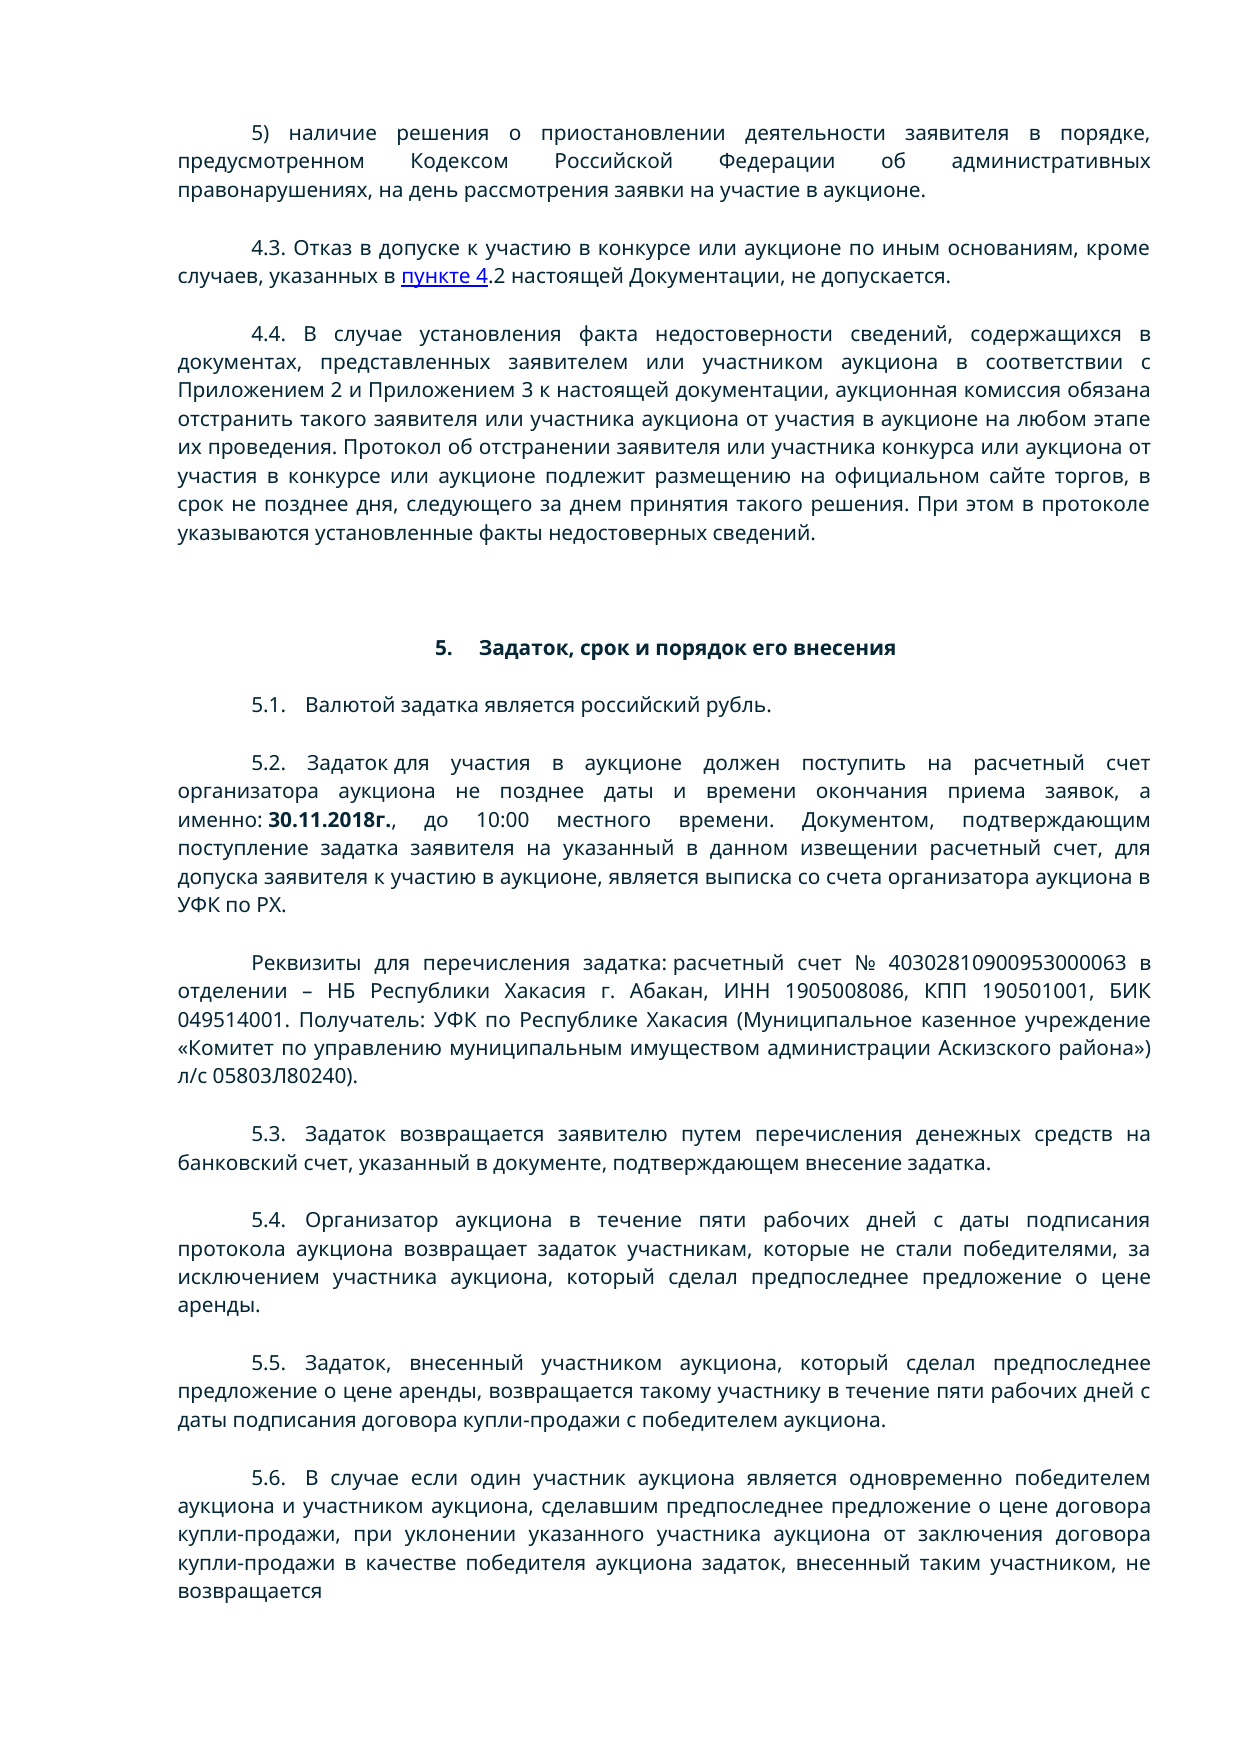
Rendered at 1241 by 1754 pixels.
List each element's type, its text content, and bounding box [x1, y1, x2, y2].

text 4.4. В случае установления факта недостоверности сведений, содержащихся в документах, представленных заявителем или участником аукциона в соответствии с Приложением 2 и Приложением 3 к настоящей документации, аукционная комиссия обязана отстранить такого заявителя или участника аукциона от участия в аукционе на любом этапе их проведения. Протокол об отстранении заявителя или участника конкурса или аукциона от участия в конкурсе или аукционе подлежит размещению на официальном сайте торгов, в срок не позднее дня, следующего за днем принятия такого решения. При этом в протоколе указываются установленные факты недостоверных сведений. [177, 319, 1152, 546]
text 5.3. Задаток возвращается заявителю путем перечисления денежных средств на банковский счет, указанный в документе, подтверждающем внесение задатка. [177, 1119, 1152, 1176]
text 5.2. Задаток для участия в аукционе должен поступить на расчетный счет организатора аукциона не позднее даты и времени окончания приема заявок, а именно: 30.11.2018г., до 10:00 местного времени. Документом, подтверждающим поступление задатка заявителя на указанный в данном извещении расчетный счет, для допуска заявителя к участию в аукционе, является выписка со счета организатора аукциона в УФК по РХ. [177, 748, 1152, 919]
text 5) наличие решения о приостановлении деятельности заявителя в порядке, предусмотренном Кодексом Российской Федерации об административных правонарушениях, на день рассмотрения заявки на участие в аукционе. [177, 118, 1152, 203]
text 4.3. Отказ в допуске к участию в конкурсе или аукционе по иным основаниям, кроме случаев, указанных в пункте 4.2 настоящей Документации, не допускается. [177, 233, 1152, 289]
text 5.1. Валютой задатка является российский рубль. [177, 691, 1152, 719]
text 5. Задаток, срок и порядок его внесения [177, 633, 1152, 661]
text 5.4. Организатор аукциона в течение пяти рабочих дней с даты подписания протокола аукциона возвращает задаток участникам, которые не стали победителями, за исключением участника аукциона, который сделал предпоследнее предложение о цене аренды. [177, 1205, 1152, 1319]
text Реквизиты для перечисления задатка: расчетный счет № 40302810900953000063 в отделении – НБ Республики Хакасия г. Абакан, ИНН 1905008086, КПП 190501001, БИК 049514001. Получатель: УФК по Республике Хакасия (Муниципальное казенное учреждение «Комитет по управлению муниципальным имуществом администрации Аскизского района») л/с 05803Л80240). [177, 948, 1152, 1090]
text 5.5. Задаток, внесенный участником аукциона, который сделал предпоследнее предложение о цене аренды, возвращается такому участнику в течение пяти рабочих дней с даты подписания договора купли-продажи с победителем аукциона. [177, 1348, 1152, 1433]
text 5.6. В случае если один участник аукциона является одновременно победителем аукциона и участником аукциона, сделавшим предпоследнее предложение о цене договора купли-продажи, при уклонении указанного участника аукциона от заключения договора купли-продажи в качестве победителя аукциона задаток, внесенный таким участником, не возвращается [177, 1463, 1152, 1605]
